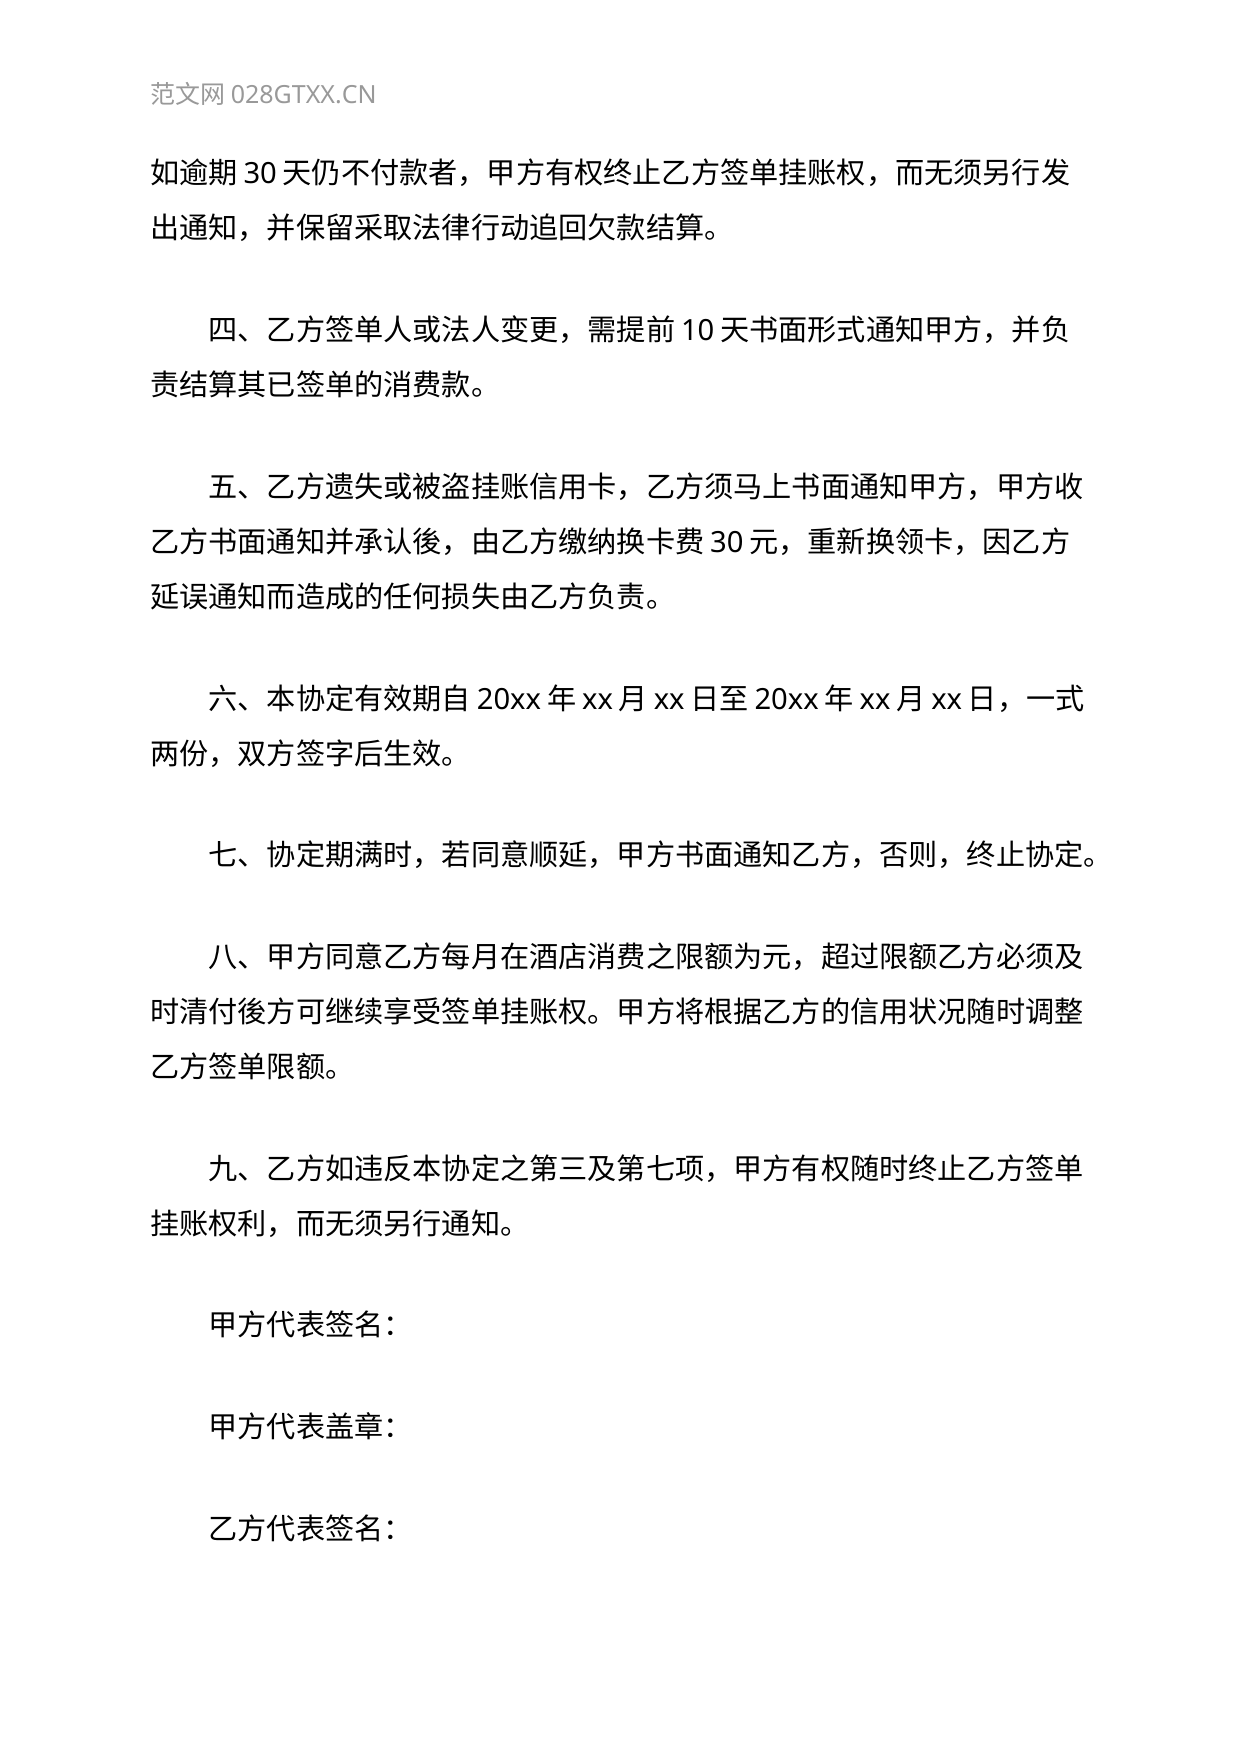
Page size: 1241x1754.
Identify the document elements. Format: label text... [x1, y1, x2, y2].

text 乙方代表签名： [150, 1506, 1090, 1548]
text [150, 150, 1090, 247]
text 九、乙方如违反本协定之第三及第七项，甲方有权随时终止乙方签单挂账权利，而无须另行通知。 [150, 1145, 1090, 1242]
text 七、协定期满时，若同意顺延，甲方书面通知乙方，否则，终止协定。 [150, 832, 1090, 874]
text 六、本协定有效期自20xx年xx月xx日至20xx年xx月xx日，一式两份，双方签字后生效。 [150, 675, 1090, 772]
text 五、乙方遗失或被盗挂账信用卡，乙方须马上书面通知甲方，甲方收乙方书面通知并承认後，由乙方缴纳换卡费30元，重新换领卡，因乙方延误通知而造成的任何损失由乙方负责。 [150, 463, 1090, 616]
text 甲方代表签名： [150, 1302, 1090, 1344]
text 甲方代表盖章： [150, 1404, 1090, 1446]
text 四、乙方签单人或法人变更，需提前10天书面形式通知甲方，并负责结算其已签单的消费款。 [150, 307, 1090, 404]
text 八、甲方同意乙方每月在酒店消费之限额为元，超过限额乙方必须及时清付後方可继续享受签单挂账权。甲方将根据乙方的信用状况随时调整乙方签单限额。 [150, 934, 1090, 1086]
